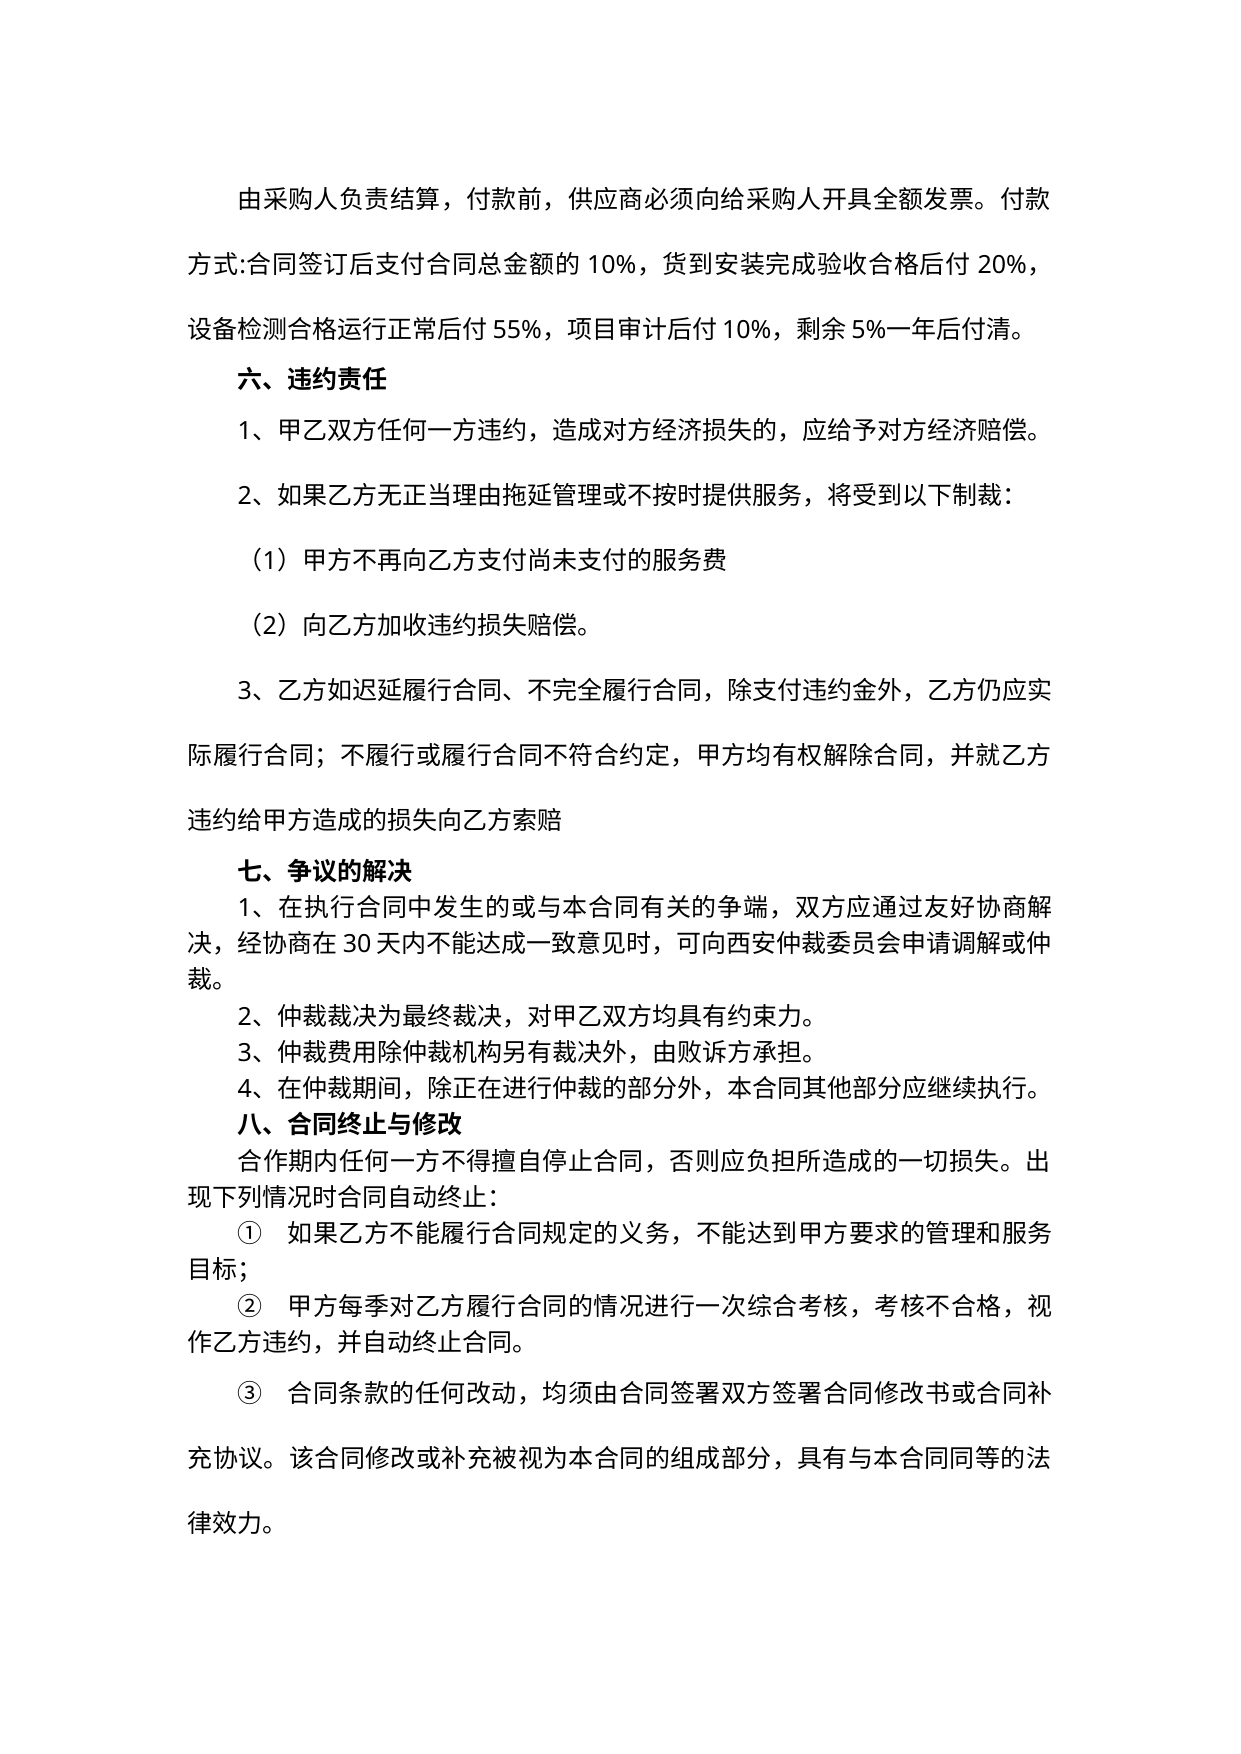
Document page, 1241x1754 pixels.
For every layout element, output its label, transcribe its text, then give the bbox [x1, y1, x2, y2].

text 3、仲裁费用除仲裁机构另有裁决外，由败诉方承担。 [187, 1032, 1053, 1069]
list 如果乙方不能履行合同规定的义务，不能达到甲方要求的管理和服务目标； [187, 1214, 1053, 1286]
text 七、争议的解决 [187, 851, 1053, 887]
text （1）甲方不再向乙方支付尚未支付的服务费 [187, 526, 1053, 591]
text 六、违约责任 [187, 360, 1053, 396]
text 1、在执行合同中发生的或与本合同有关的争端，双方应通过友好协商解决，经协商在30天内不能达成一致意见时，可向西安仲裁委员会申请调解或仲裁。 [187, 887, 1053, 996]
list 甲方每季对乙方履行合同的情况进行一次综合考核，考核不合格，视作乙方违约，并自动终止合同。 [187, 1286, 1053, 1359]
text 2、仲裁裁决为最终裁决，对甲乙双方均具有约束力。 [187, 996, 1053, 1032]
text 由采购人负责结算，付款前，供应商必须向给采购人开具全额发票。付款方式:合同签订后支付合同总金额的10%，货到安装完成验收合格后付20%，设备检测合格运行正常后付55%，项目审计后付10%，剩余5%一年后付清。 [187, 165, 1053, 360]
text 4、在仲裁期间，除正在进行仲裁的部分外，本合同其他部分应继续执行。 [187, 1069, 1053, 1105]
text 合作期内任何一方不得擅自停止合同，否则应负担所造成的一切损失。出现下列情况时合同自动终止： [187, 1141, 1053, 1214]
text 3、乙方如迟延履行合同、不完全履行合同，除支付违约金外，乙方仍应实际履行合同；不履行或履行合同不符合约定，甲方均有权解除合同，并就乙方违约给甲方造成的损失向乙方索赔 [187, 656, 1053, 851]
text 1、甲乙双方任何一方违约，造成对方经济损失的，应给予对方经济赔偿。 [187, 396, 1053, 461]
text （2）向乙方加收违约损失赔偿。 [187, 591, 1053, 656]
text 八、合同终止与修改 [187, 1105, 1053, 1141]
list 合同条款的任何改动，均须由合同签署双方签署合同修改书或合同补充协议。该合同修改或补充被视为本合同的组成部分，具有与本合同同等的法律效力。 [187, 1359, 1053, 1554]
text 2、如果乙方无正当理由拖延管理或不按时提供服务，将受到以下制裁： [187, 461, 1053, 526]
